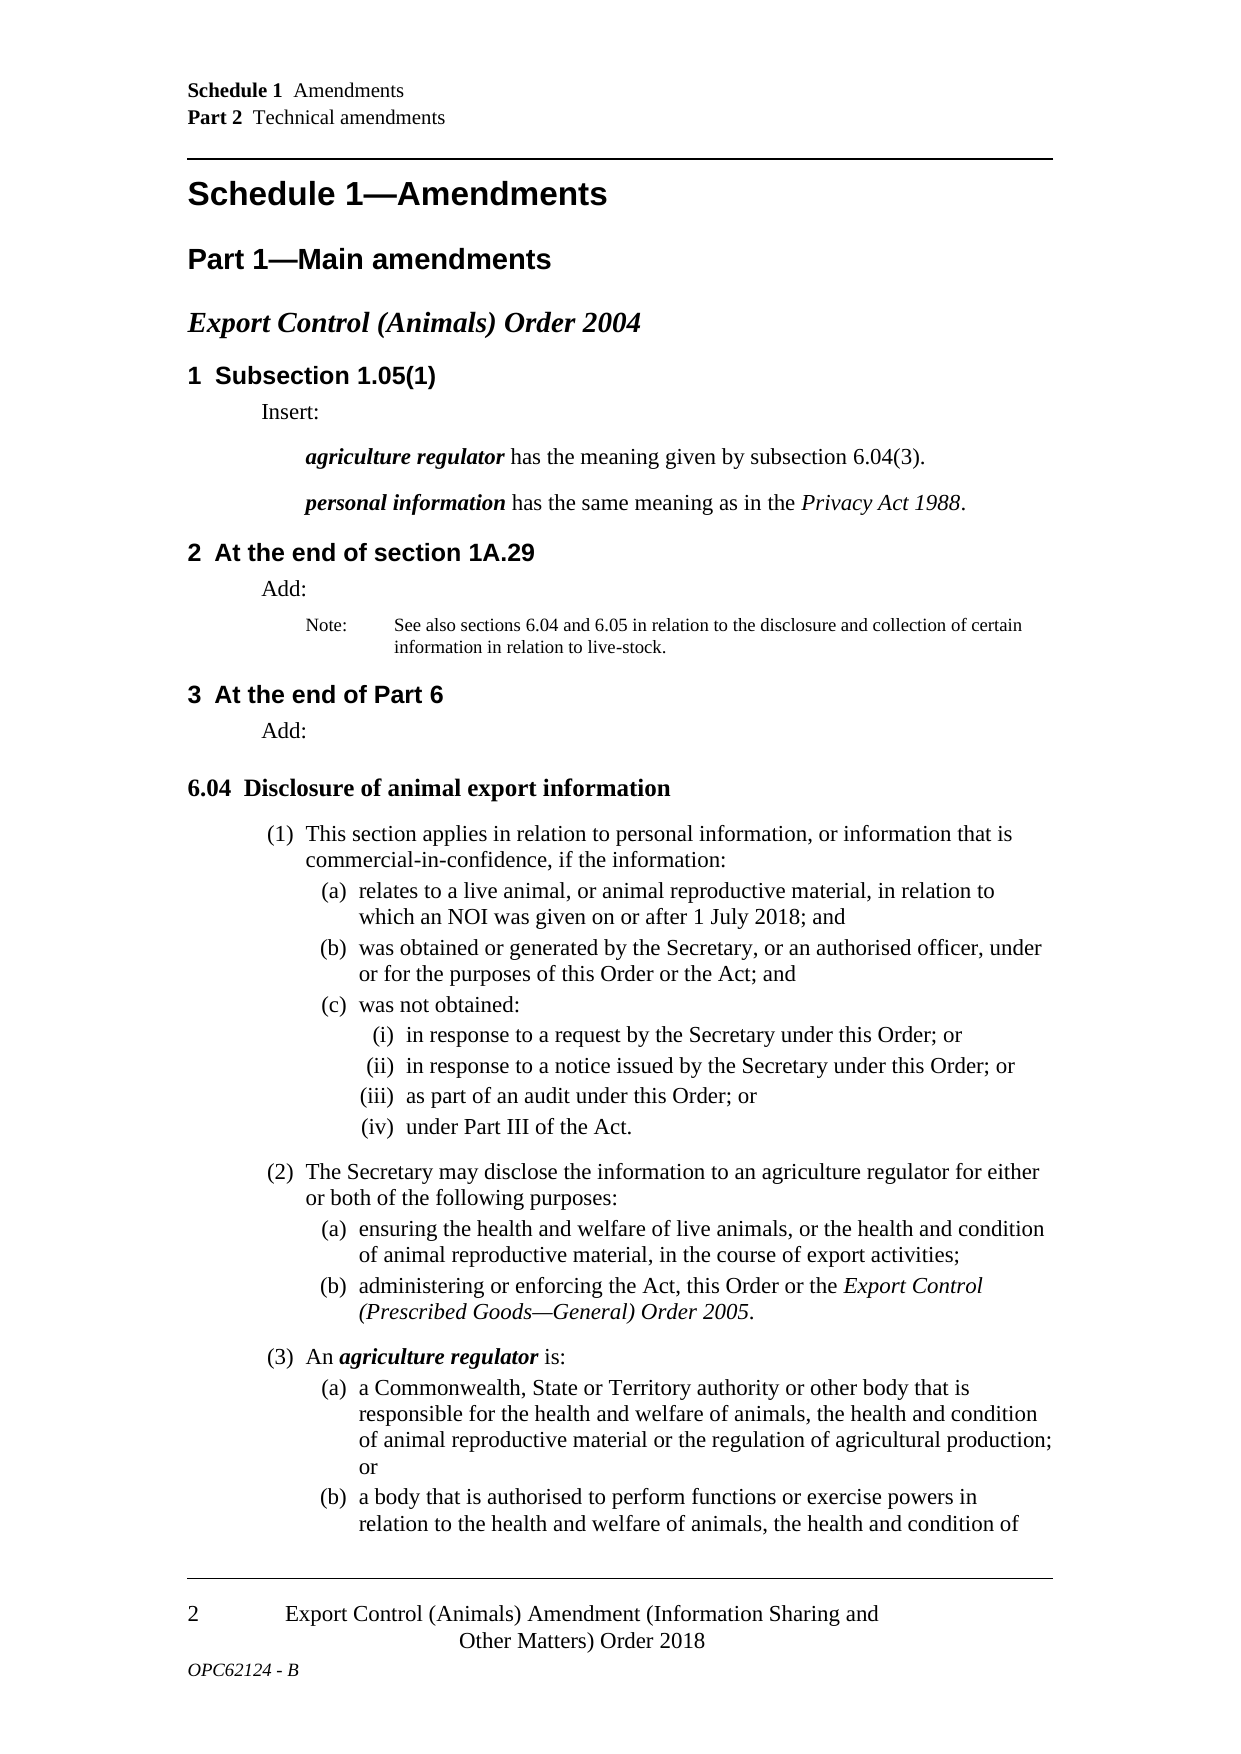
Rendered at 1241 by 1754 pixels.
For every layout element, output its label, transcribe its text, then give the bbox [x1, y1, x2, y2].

text (iii) as part of an audit under this Order; or [187, 1082, 1053, 1109]
text (ii) in response to a notice issued by the Secretary under this Order; or [187, 1052, 1053, 1078]
text (i) in response to a request by the Secretary under this Order; or [187, 1021, 1053, 1048]
text Part 1—Main amendments [187, 242, 1053, 276]
text (b) was obtained or generated by the Secretary, or an authorised officer, under or for the purposes of this Order or the Act; and [187, 934, 1053, 987]
text (1) This section applies in relation to personal information, or information that is commercial-in-confidence, if the information: [187, 820, 1053, 873]
text Schedule 1—Amendments [187, 174, 1053, 213]
text (3) An agriculture regulator is: [187, 1343, 1053, 1369]
text Add: [261, 717, 1053, 743]
text (iv) under Part III of the Act. [187, 1113, 1053, 1139]
text Insert: [261, 398, 1053, 425]
text (a) relates to a live animal, or animal reproductive material, in relation to which an NOI was given on or after 1 July 2018; and [187, 877, 1053, 930]
text (a) ensuring the health and welfare of live animals, or the health and condition of animal reproductive material, in the course of export activities; [187, 1215, 1053, 1267]
text (b) administering or enforcing the Act, this Order or the Export Control (Prescribed Goods—General) Order 2005. [187, 1272, 1053, 1324]
text (2) The Secretary may disclose the information to an agriculture regulator for either or both of the following purposes: [187, 1158, 1053, 1211]
text (a) a Commonwealth, State or Territory authority or other body that is responsible for the health and welfare of animals, the health and condition of animal reproductive material or the regulation of agricultural production; or [187, 1374, 1053, 1479]
text 1 Subsection 1.05(1) [187, 361, 1053, 390]
text 6.04 Disclosure of animal export information [187, 773, 1053, 801]
text (c) was not obtained: [187, 991, 1053, 1017]
text Note: See also sections 6.04 and 6.05 in relation to the disclosure and collection of certain information in relation to live-stock. [305, 614, 1053, 657]
text 2 At the end of section 1A.29 [187, 538, 1053, 567]
text 3 At the end of Part 6 [187, 680, 1053, 709]
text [187, 1483, 1053, 1536]
text personal information has the same meaning as in the Privacy Act 1988. [305, 488, 1053, 515]
text Export Control (Animals) Order 2004 [187, 305, 1053, 338]
text Add: [261, 575, 1053, 601]
text agriculture regulator has the meaning given by subsection 6.04(3). [305, 443, 1053, 470]
